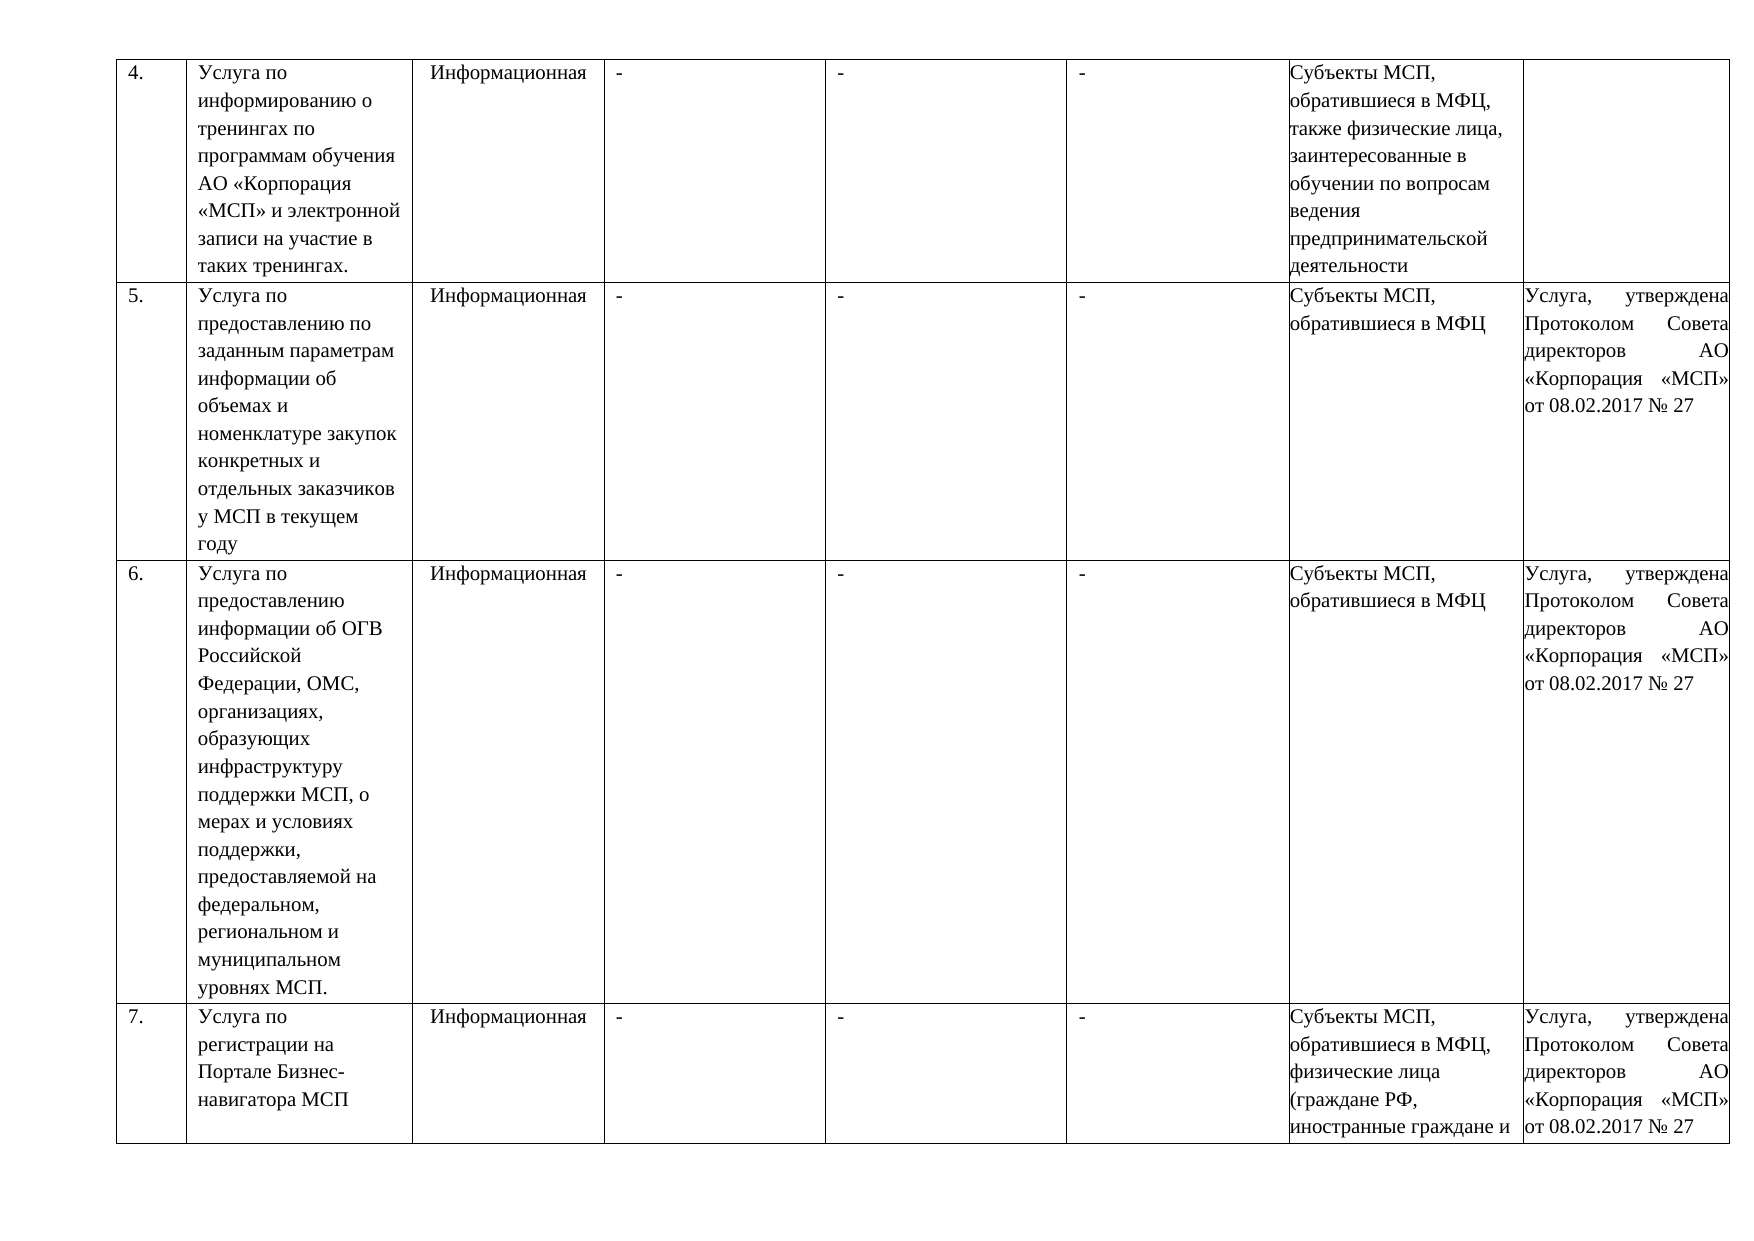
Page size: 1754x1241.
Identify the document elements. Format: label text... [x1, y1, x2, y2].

table_cell Информационная [413, 60, 604, 282]
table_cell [1290, 1004, 1523, 1143]
table_cell 4. [117, 60, 186, 282]
table_cell Информационная [413, 1004, 604, 1143]
table_cell Услуга по предоставлению информации об ОГВ Российской Федерации, ОМС, организациях, образующих инфраструктуру поддержки МСП, о мерах и условиях поддержки, предоставляемой на федеральном, региональном и муниципальном уровнях МСП. [187, 561, 412, 1003]
table_cell Информационная [413, 283, 604, 559]
table_cell Услуга по предоставлению по заданным параметрам информации об объемах и номенклатуре закупок конкретных и отдельных заказчиков у МСП в текущем году [187, 283, 412, 559]
table_cell - [605, 1004, 825, 1143]
table_cell - [1067, 283, 1289, 559]
table_cell - [826, 561, 1066, 1003]
table_cell - [826, 1004, 1066, 1143]
table_cell Информационная [413, 561, 604, 1003]
table_cell Субъекты МСП, обратившиеся в МФЦ [1290, 283, 1523, 559]
table_cell - [1067, 561, 1289, 1003]
table_cell - [826, 60, 1066, 282]
table_cell Субъекты МСП, обратившиеся в МФЦ [1290, 561, 1523, 1003]
table_cell - [1067, 60, 1289, 282]
table_cell [1524, 60, 1729, 282]
table_cell - [826, 283, 1066, 559]
table_cell 7. [117, 1004, 186, 1143]
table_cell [1524, 1004, 1729, 1143]
table_cell 6. [117, 561, 186, 1003]
table_cell Услуга, утверждена Протоколом Совета директоров АО «Корпорация «МСП» от 08.02.2017 № 27 [1524, 561, 1729, 1003]
table_cell - [605, 60, 825, 282]
table_cell - [605, 283, 825, 559]
table_cell 5. [117, 283, 186, 559]
table_cell Субъекты МСП, обратившиеся в МФЦ, также физические лица, заинтересованные в обучении по вопросам ведения предпринимательской деятельности [1290, 60, 1523, 282]
table_cell - [1067, 1004, 1289, 1143]
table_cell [187, 1004, 412, 1143]
table_cell Услуга по информированию о тренингах по программам обучения АО «Корпорация «МСП» и электронной записи на участие в таких тренингах. [187, 60, 412, 282]
table_cell - [605, 561, 825, 1003]
table_cell Услуга, утверждена Протоколом Совета директоров АО «Корпорация «МСП» от 08.02.2017 № 27 [1524, 283, 1729, 559]
